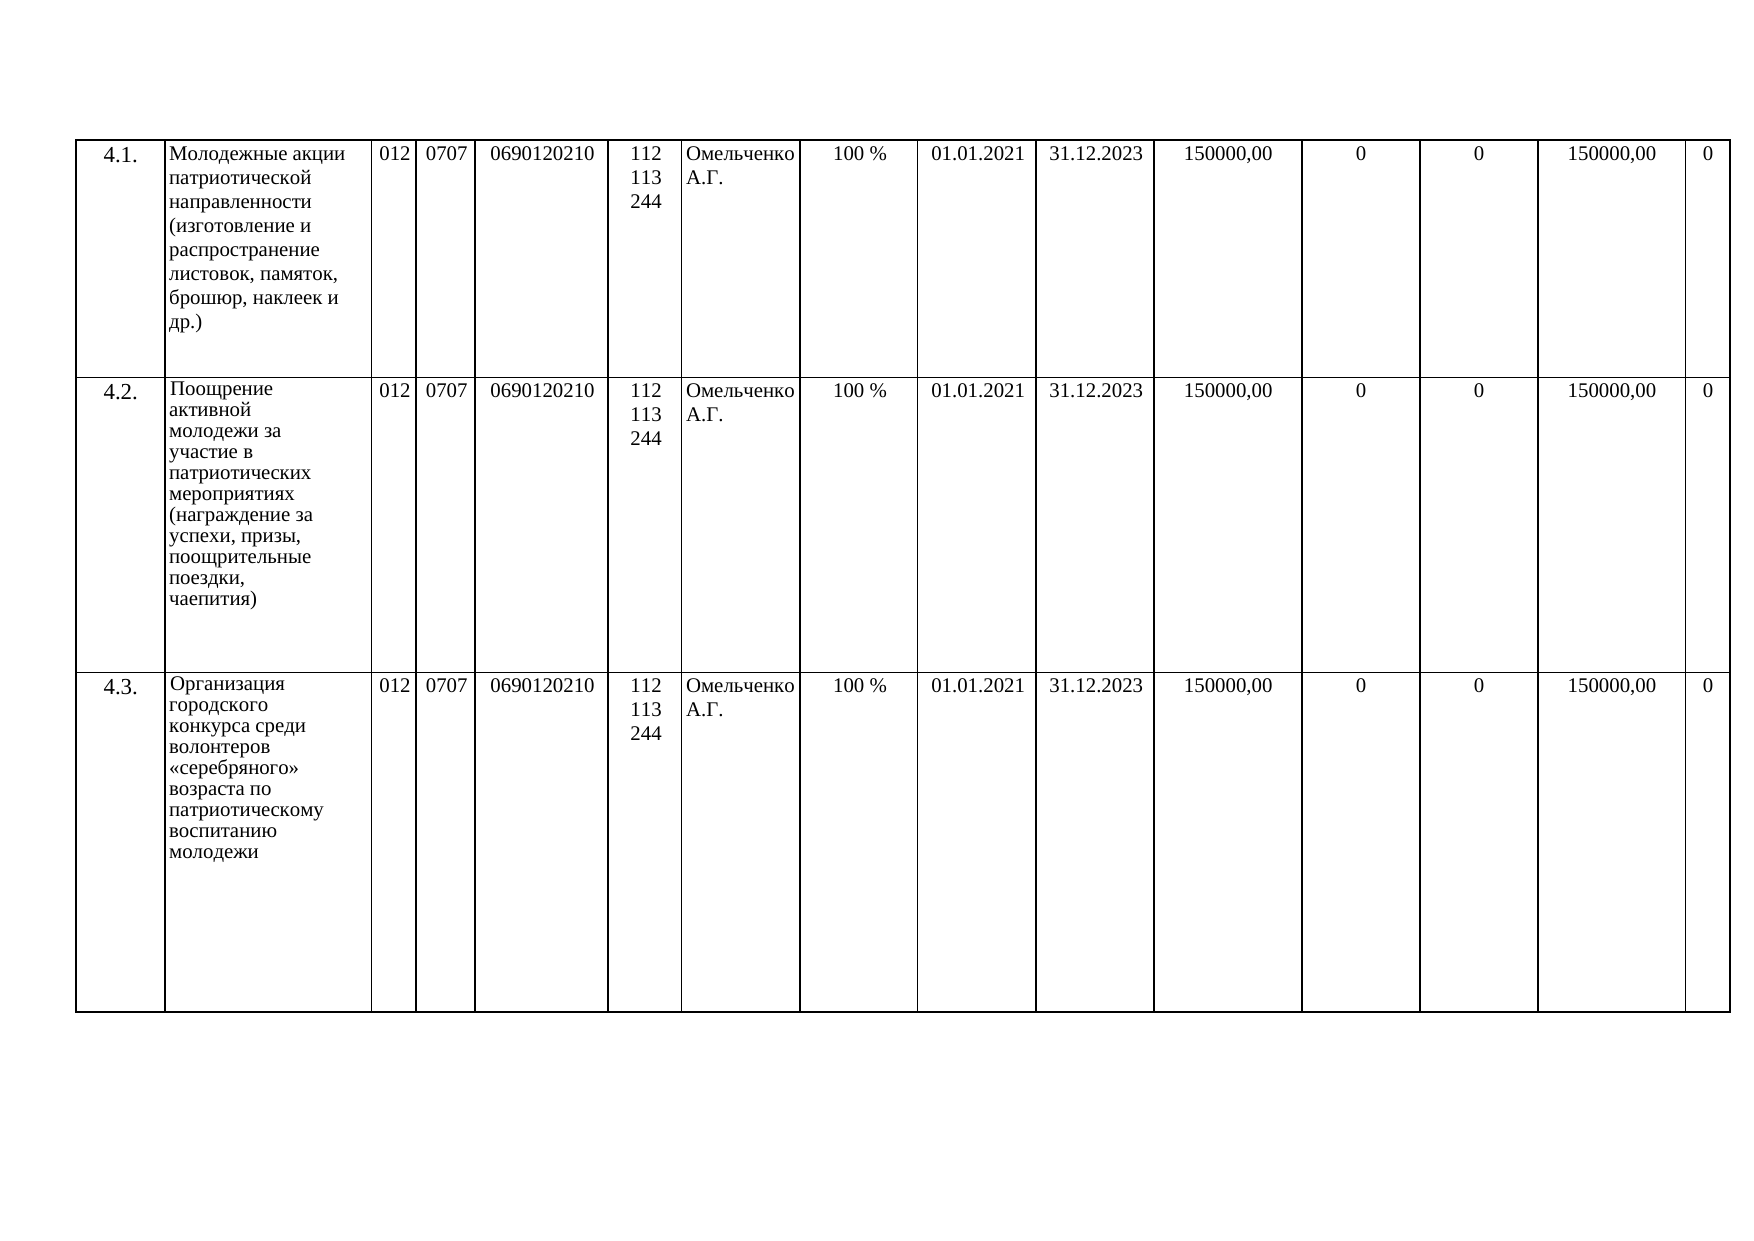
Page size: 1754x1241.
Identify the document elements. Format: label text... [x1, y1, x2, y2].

table_cell Организация городского конкурса среди волонтеров «серебряного» возраста по патриотическому воспитанию молодежи [166, 673, 371, 1011]
table_cell 0 [1421, 378, 1537, 672]
table_cell 0707 [417, 378, 474, 672]
table_cell 0690120210 [476, 141, 607, 377]
table_cell 150000,00 [1155, 141, 1301, 377]
table_cell 150000,00 [1155, 673, 1301, 1011]
table_cell 100 % [801, 378, 917, 672]
table_cell 01.01.2021 [918, 673, 1035, 1011]
table_cell 0 [1303, 141, 1419, 377]
table_cell 0690120210 [476, 378, 607, 672]
table_cell Поощрение активной молодежи за участие в патриотических мероприятиях (награждение за успехи, призы, поощрительные поездки, чаепития) [166, 378, 371, 672]
table_cell 31.12.2023 [1037, 673, 1153, 1011]
table_cell 0 [1686, 141, 1729, 377]
table_cell 0 [1686, 378, 1729, 672]
table_cell 0 [1421, 673, 1537, 1011]
table_cell 150000,00 [1155, 378, 1301, 672]
table_cell 31.12.2023 [1037, 141, 1153, 377]
table_cell 0707 [417, 141, 474, 377]
table_cell 150000,00 [1539, 673, 1685, 1011]
table_cell 100 % [801, 673, 917, 1011]
table_cell 0 [1303, 378, 1419, 672]
table_cell 0 [1303, 673, 1419, 1011]
table_cell 0 [1686, 673, 1729, 1011]
table_cell 0690120210 [476, 673, 607, 1011]
table_cell 150000,00 [1539, 378, 1685, 672]
table_cell 01.01.2021 [918, 141, 1035, 377]
table_cell 0 [1421, 141, 1537, 377]
table_cell 112 113 244 [609, 378, 681, 672]
table_cell 012 [372, 378, 415, 672]
table_cell 31.12.2023 [1037, 378, 1153, 672]
table_cell 01.01.2021 [918, 378, 1035, 672]
table_cell 0707 [417, 673, 474, 1011]
table_cell 112 113 244 [609, 673, 681, 1011]
table_cell 012 [372, 673, 415, 1011]
table_cell 012 [372, 141, 415, 377]
table_cell Омельченко А.Г. [682, 141, 799, 377]
table_cell 100 % [801, 141, 917, 377]
table_cell Омельченко А.Г. [682, 673, 799, 1011]
table_cell Молодежные акции патриотической направленности (изготовление и распространение листовок, памяток, брошюр, наклеек и др.) [166, 141, 371, 377]
table_cell 4.1. [77, 141, 164, 377]
table_cell 112 113 244 [609, 141, 681, 377]
table_cell 150000,00 [1539, 141, 1685, 377]
table_cell 4.2. [77, 378, 164, 672]
table_cell Омельченко А.Г. [682, 378, 799, 672]
table_cell 4.3. [77, 673, 164, 1011]
